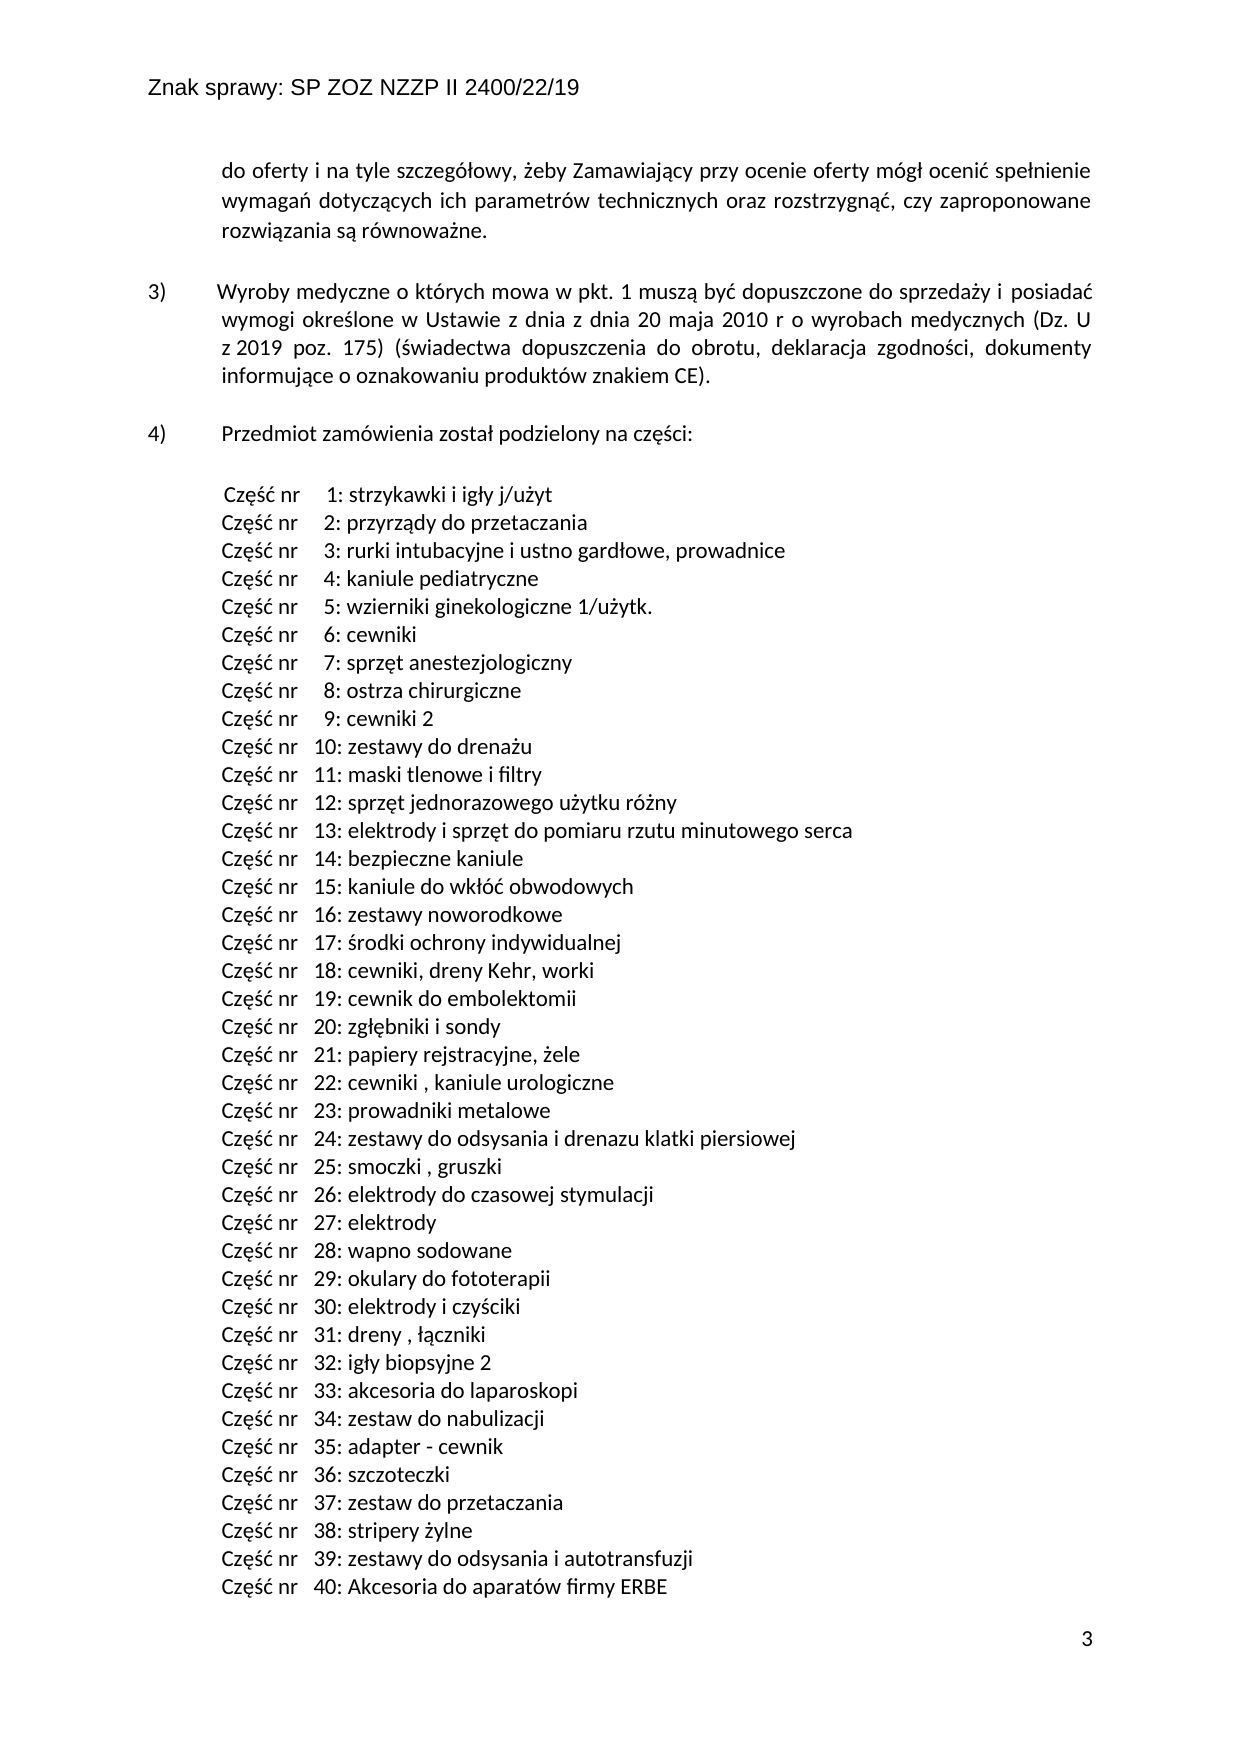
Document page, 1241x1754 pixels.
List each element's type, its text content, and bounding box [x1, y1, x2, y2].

text Część nr 37: zestaw do przetaczania [221, 1488, 1093, 1516]
text Część nr 9: cewniki 2 [221, 704, 1093, 732]
text Część nr 34: zestaw do nabulizacji [221, 1404, 1093, 1432]
text Część nr 32: igły biopsyjne 2 [221, 1348, 1093, 1376]
text Część nr 38: stripery żylne [221, 1516, 1093, 1544]
text Część nr 36: szczoteczki [221, 1460, 1093, 1488]
text Część nr 16: zestawy noworodkowe [221, 900, 1093, 928]
text 3) Wyroby medyczne o których mowa w pkt. 1 muszą być dopuszczone do sprzedaży i posiadać wymogi określone w Ustawie z dnia z dnia 20 maja 2010 r o wyrobach medycznych (Dz. U z 2019 poz. 175) (świadectwa dopuszczenia do obrotu, deklaracja zgodności, dokumenty informujące o oznakowaniu produktów znakiem CE). [148, 277, 1093, 389]
text Część nr 28: wapno sodowane [221, 1236, 1093, 1264]
text Część nr 22: cewniki , kaniule urologiczne [221, 1068, 1093, 1096]
text Część nr 6: cewniki [221, 620, 1093, 648]
text Część nr 18: cewniki, dreny Kehr, worki [221, 956, 1093, 984]
text Część nr 40: Akcesoria do aparatów firmy ERBE [221, 1572, 1093, 1601]
text Część nr 5: wzierniki ginekologiczne 1/użytk. [221, 592, 1093, 620]
text Część nr 26: elektrody do czasowej stymulacji [221, 1180, 1093, 1208]
text Część nr 10: zestawy do drenażu [221, 732, 1093, 760]
text Część nr 24: zestawy do odsysania i drenazu klatki piersiowej [221, 1124, 1093, 1152]
text Część nr 20: zgłębniki i sondy [221, 1012, 1093, 1040]
text Część nr 31: dreny , łączniki [221, 1320, 1093, 1348]
text Część nr 25: smoczki , gruszki [221, 1152, 1093, 1180]
text Część nr 8: ostrza chirurgiczne [221, 676, 1093, 704]
text Część nr 3: rurki intubacyjne i ustno gardłowe, prowadnice [221, 536, 1093, 564]
text 4) Przedmiot zamówienia został podzielony na części: [148, 419, 1093, 447]
text Część nr 39: zestawy do odsysania i autotransfuzji [221, 1544, 1093, 1572]
text Część nr 2: przyrządy do przetaczania [221, 508, 1093, 536]
text Część nr 15: kaniule do wkłóć obwodowych [221, 872, 1093, 900]
text Część nr 30: elektrody i czyściki [221, 1292, 1093, 1320]
text Część nr 17: środki ochrony indywidualnej [221, 928, 1093, 956]
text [221, 156, 1093, 244]
text Część nr 12: sprzęt jednorazowego użytku różny [221, 788, 1093, 816]
text Część nr 11: maski tlenowe i filtry [221, 760, 1093, 788]
text Część nr 27: elektrody [221, 1208, 1093, 1236]
text Część nr 33: akcesoria do laparoskopi [221, 1376, 1093, 1404]
text Część nr 35: adapter - cewnik [221, 1432, 1093, 1460]
text Część nr 13: elektrody i sprzęt do pomiaru rzutu minutowego serca [221, 816, 1093, 844]
text Część nr 29: okulary do fototerapii [221, 1264, 1093, 1292]
text Część nr 14: bezpieczne kaniule [221, 844, 1093, 872]
text Część nr 7: sprzęt anestezjologiczny [221, 648, 1093, 676]
text Część nr 21: papiery rejstracyjne, żele [221, 1040, 1093, 1068]
text Część nr 4: kaniule pediatryczne [221, 564, 1093, 592]
text Część nr 19: cewnik do embolektomii [221, 984, 1093, 1012]
text Część nr 23: prowadniki metalowe [221, 1096, 1093, 1124]
text Część nr 1: strzykawki i igły j/użyt [177, 480, 1093, 508]
